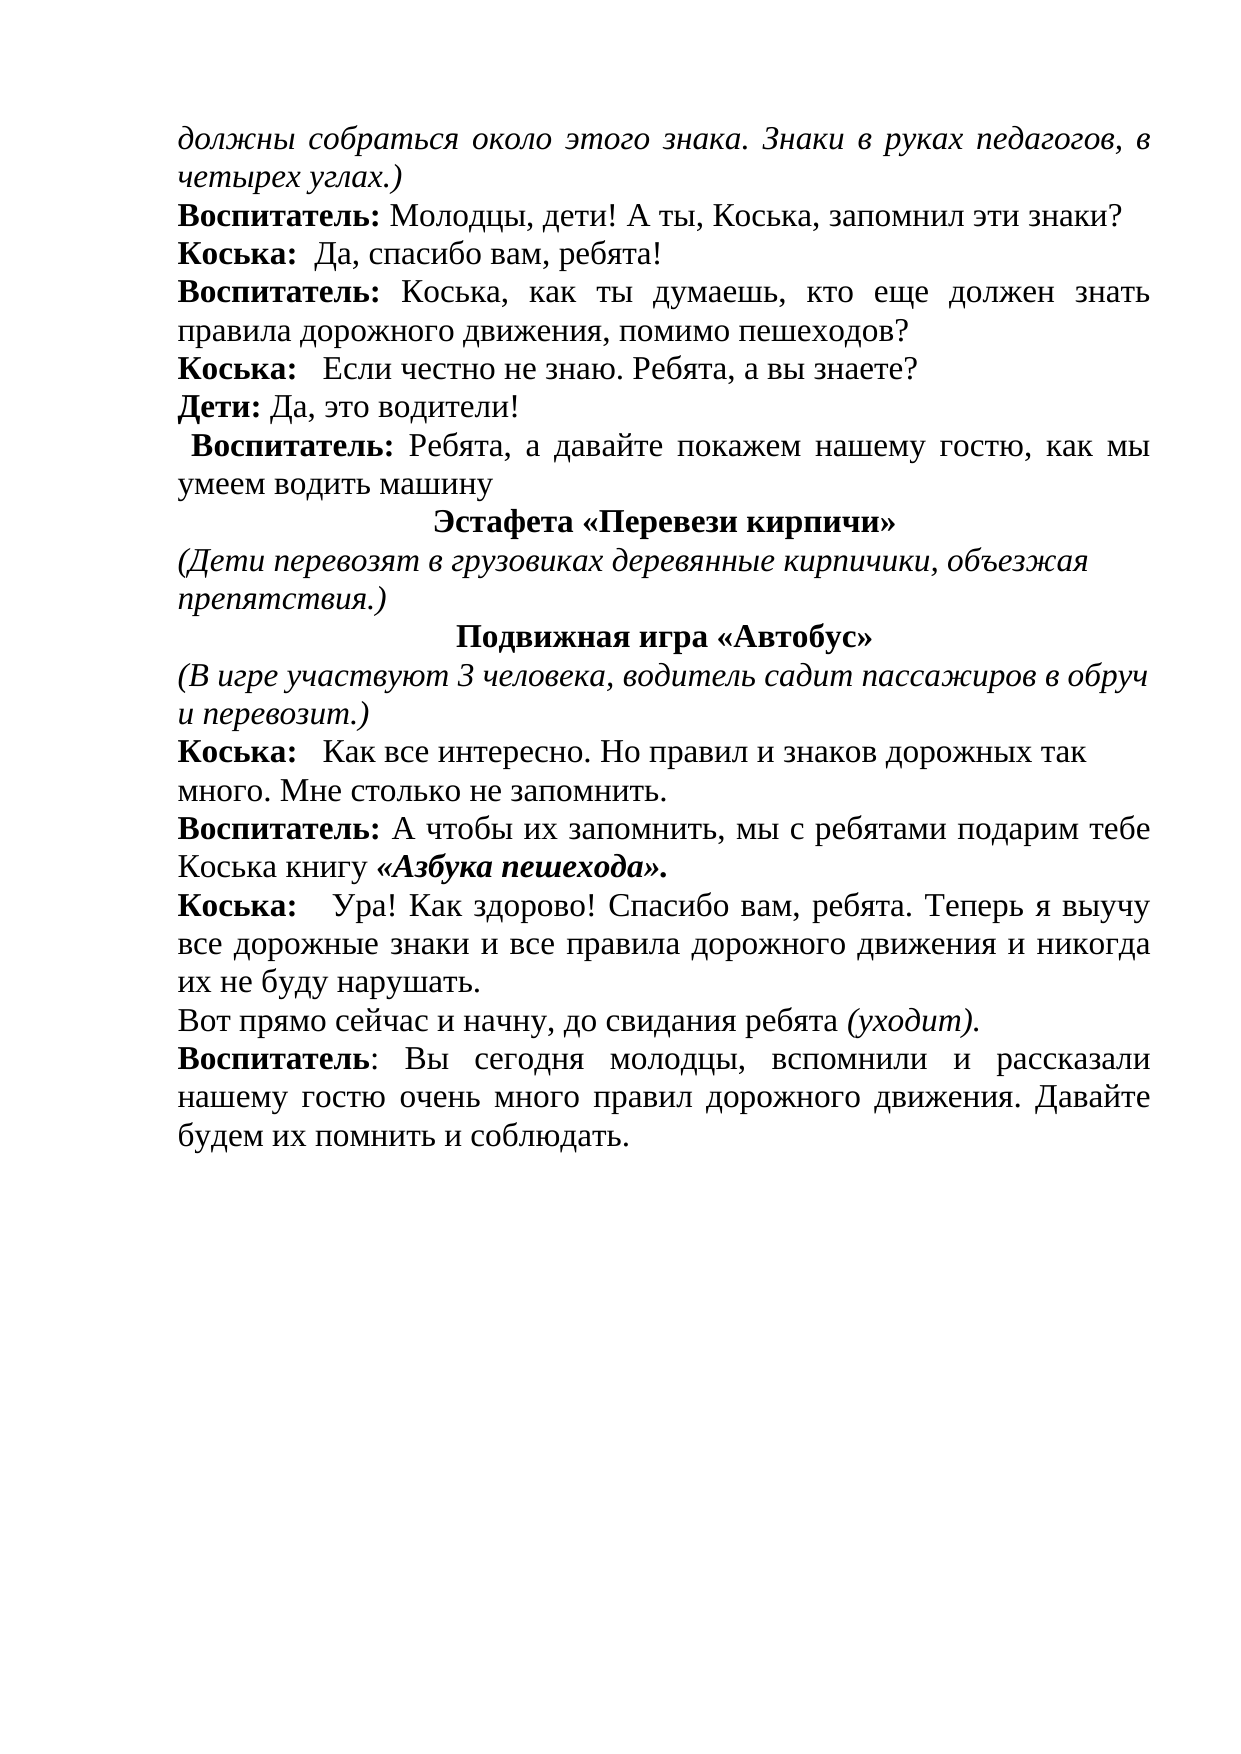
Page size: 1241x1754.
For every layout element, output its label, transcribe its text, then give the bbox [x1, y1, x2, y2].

text Коська: Да, спасибо вам, ребята! [177, 233, 1152, 271]
text Эстафета «Перевези кирпичи» [177, 501, 1152, 540]
text (В игре участвуют 3 человека, водитель садит пассажиров в обруч и перевозит.) [177, 655, 1152, 731]
text Коська: Как все интересно. Но правил и знаков дорожных так много. Мне столько не запомнить. [177, 731, 1152, 808]
text Воспитатель: Ребята, а давайте покажем нашему гостю, как мы умеем водить машину [177, 425, 1152, 501]
text Вот прямо сейчас и начну, до свидания ребята (уходит). [177, 1000, 1152, 1038]
text Коська: Ура! Как здорово! Спасибо вам, ребята. Теперь я выучу все дорожные знаки и все правила дорожного движения и никогда их не буду нарушать. [177, 885, 1152, 1000]
text Дети: Да, это водители! [177, 386, 1152, 425]
text (Дети перевозят в грузовиках деревянные кирпичики, объезжая препятствия.) [177, 540, 1152, 616]
text Подвижная игра «Автобус» [177, 616, 1152, 655]
text Воспитатель: Молодцы, дети! А ты, Коська, запомнил эти знаки? [177, 195, 1152, 233]
text Воспитатель: Вы сегодня молодцы, вспомнили и рассказали нашему гостю очень много правил дорожного движения. Давайте будем их помнить и соблюдать. [177, 1038, 1152, 1153]
text Воспитатель: А чтобы их запомнить, мы с ребятами подарим тебе Коська книгу «Азбука пешехода». [177, 808, 1152, 885]
text Коська: Если честно не знаю. Ребята, а вы знаете? [177, 348, 1152, 386]
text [177, 118, 1152, 195]
text Воспитатель: Коська, как ты думаешь, кто еще должен знать правила дорожного движения, помимо пешеходов? [177, 271, 1152, 348]
